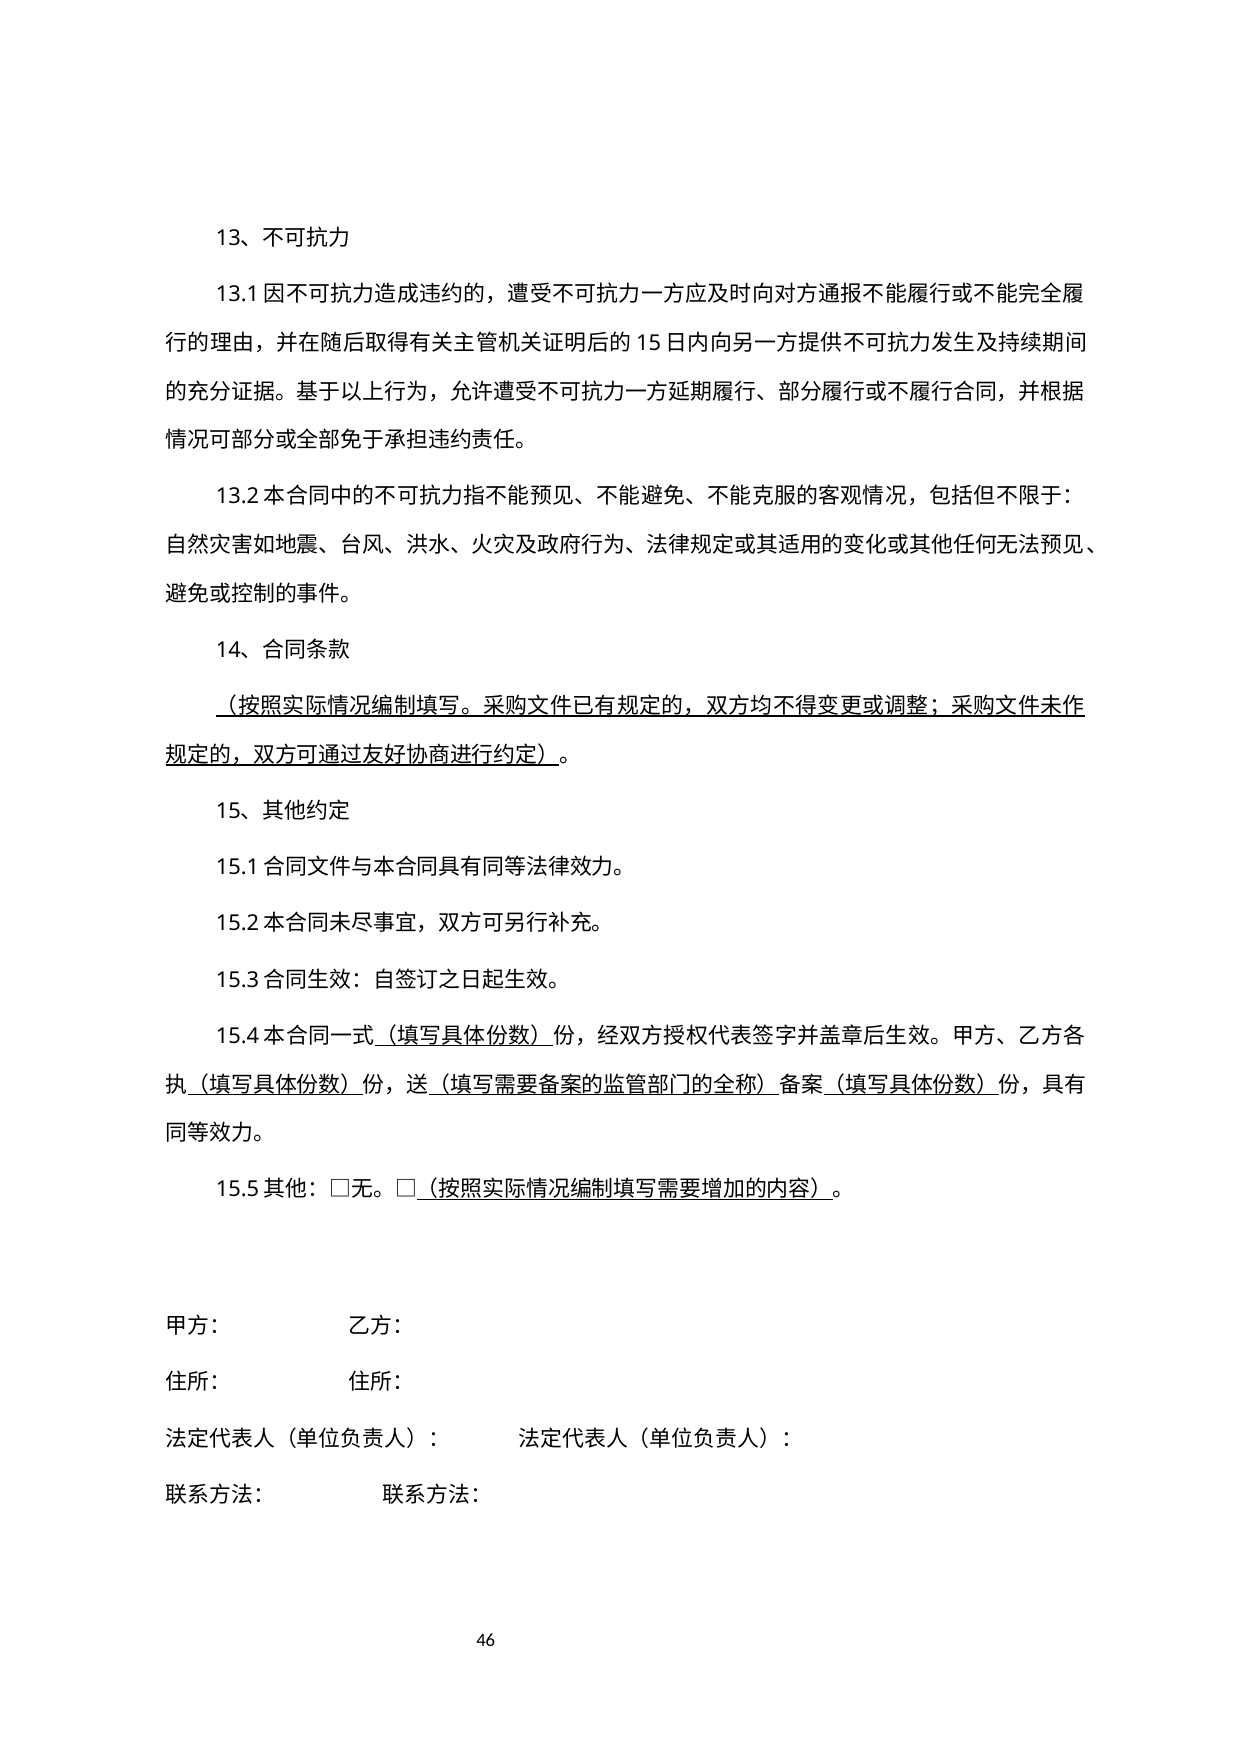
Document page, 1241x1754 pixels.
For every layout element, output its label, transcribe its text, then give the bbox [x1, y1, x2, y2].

text 15.5其他：□无。□（按照实际情况编制填写需要增加的内容）。 [165, 1171, 1087, 1203]
text 15.2本合同未尽事宜，双方可另行补充。 [165, 905, 1087, 938]
text 14、合同条款 [165, 632, 1087, 664]
text 甲方： 乙方： [165, 1308, 1087, 1340]
text 15.3合同生效：自签订之日起生效。 [165, 961, 1087, 994]
text 15、其他约定 [165, 793, 1087, 825]
text 联系方法： 联系方法： [165, 1476, 1087, 1509]
text （按照实际情况编制填写。采购文件已有规定的，双方均不得变更或调整；采购文件未作规定的，双方可通过友好协商进行约定）。 [165, 688, 1087, 769]
text 15.4本合同一式（填写具体份数）份，经双方授权代表签字并盖章后生效。甲方、乙方各执（填写具体份数）份，送（填写需要备案的监管部门的全称）备案（填写具体份数）份，具有同等效力。 [165, 1017, 1087, 1147]
text 13、不可抗力 [165, 219, 1087, 252]
text 住所： 住所： [165, 1364, 1087, 1396]
text 法定代表人（单位负责人）： 法定代表人（单位负责人）： [165, 1420, 1087, 1453]
text 13.1因不可抗力造成违约的，遭受不可抗力一方应及时向对方通报不能履行或不能完全履行的理由，并在随后取得有关主管机关证明后的15日内向另一方提供不可抗力发生及持续期间的充分证据。基于以上行为，允许遭受不可抗力一方延期履行、部分履行或不履行合同，并根据情况可部分或全部免于承担违约责任。 [165, 276, 1087, 454]
text 15.1合同文件与本合同具有同等法律效力。 [165, 849, 1087, 881]
text 13.2本合同中的不可抗力指不能预见、不能避免、不能克服的客观情况，包括但不限于：自然灾害如地震、台风、洪水、火灾及政府行为、法律规定或其适用的变化或其他任何无法预见、避免或控制的事件。 [165, 478, 1087, 608]
